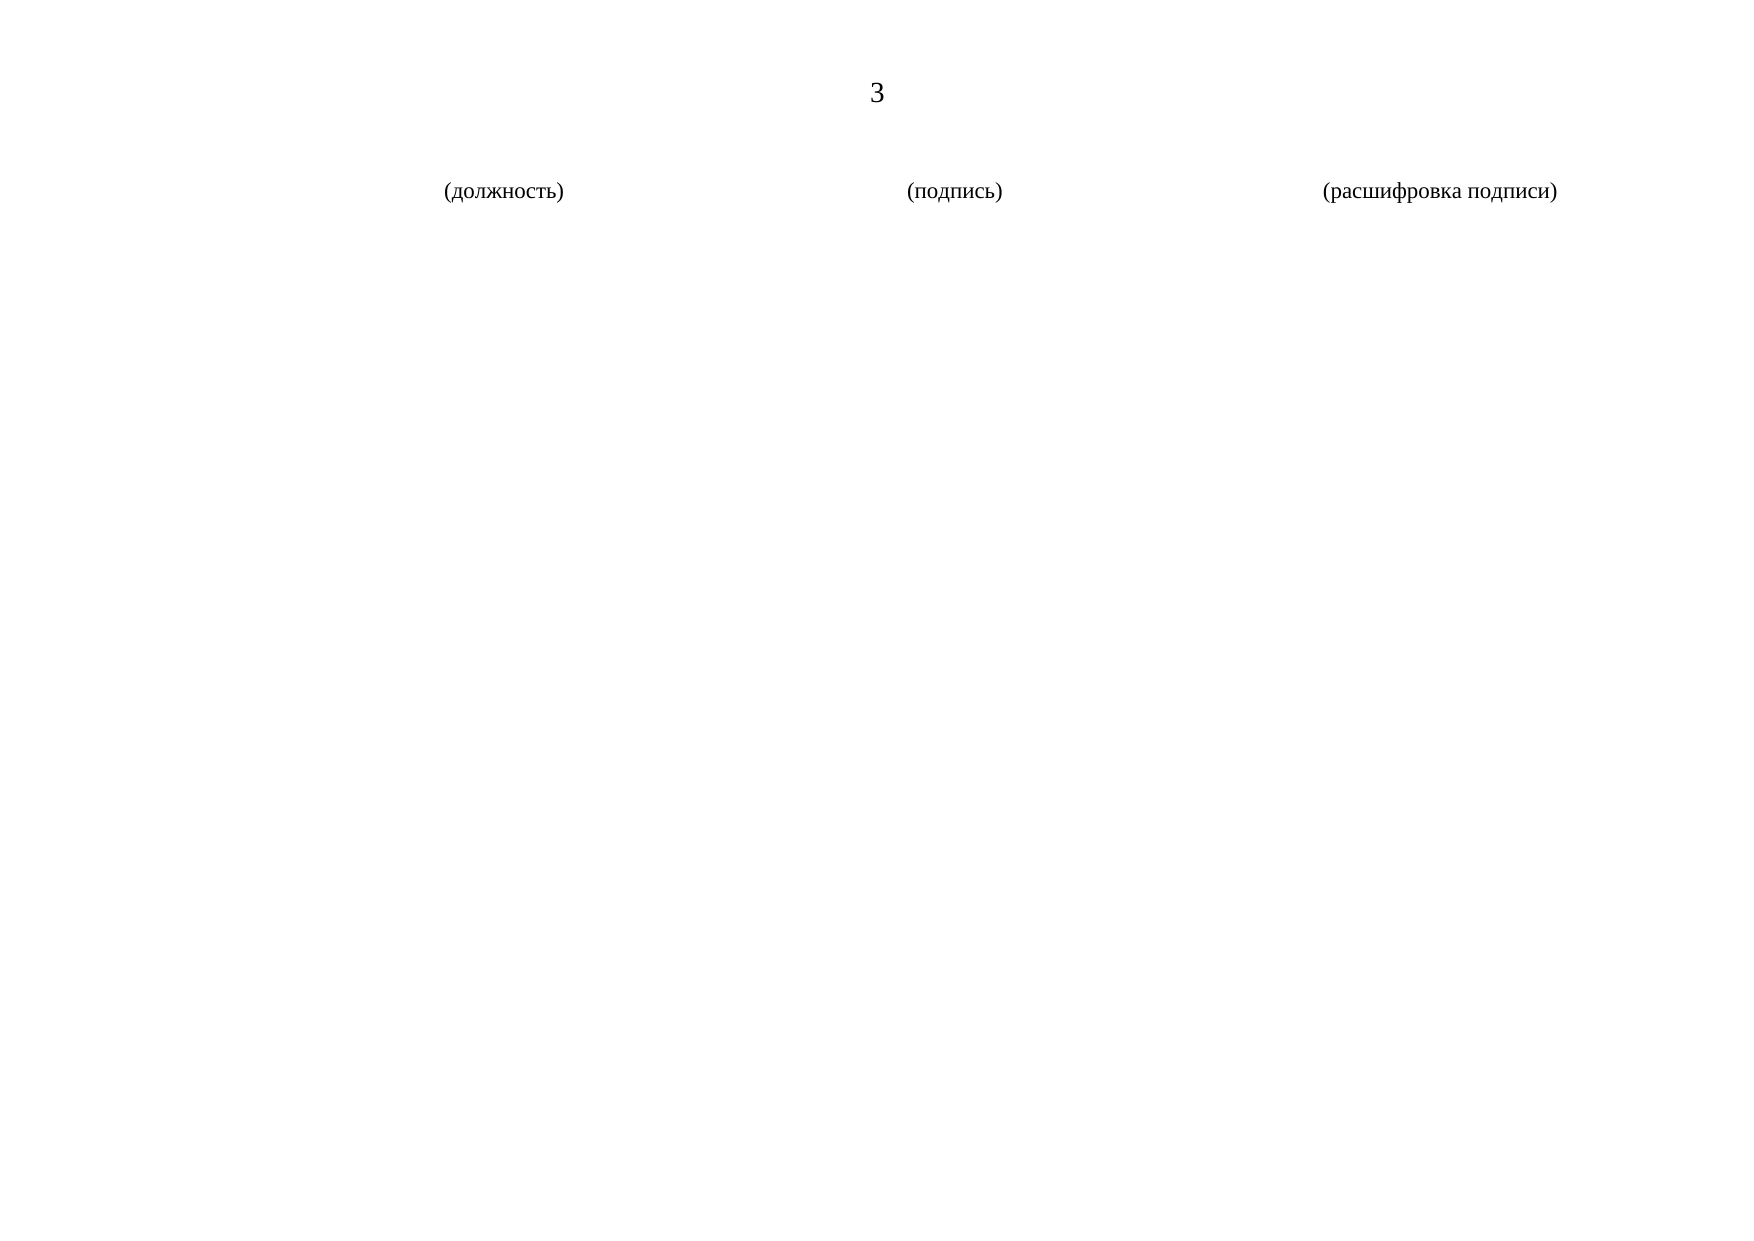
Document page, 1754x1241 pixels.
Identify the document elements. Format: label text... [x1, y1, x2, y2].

text (должность) (подпись) (расшифровка подписи) [118, 177, 1636, 203]
